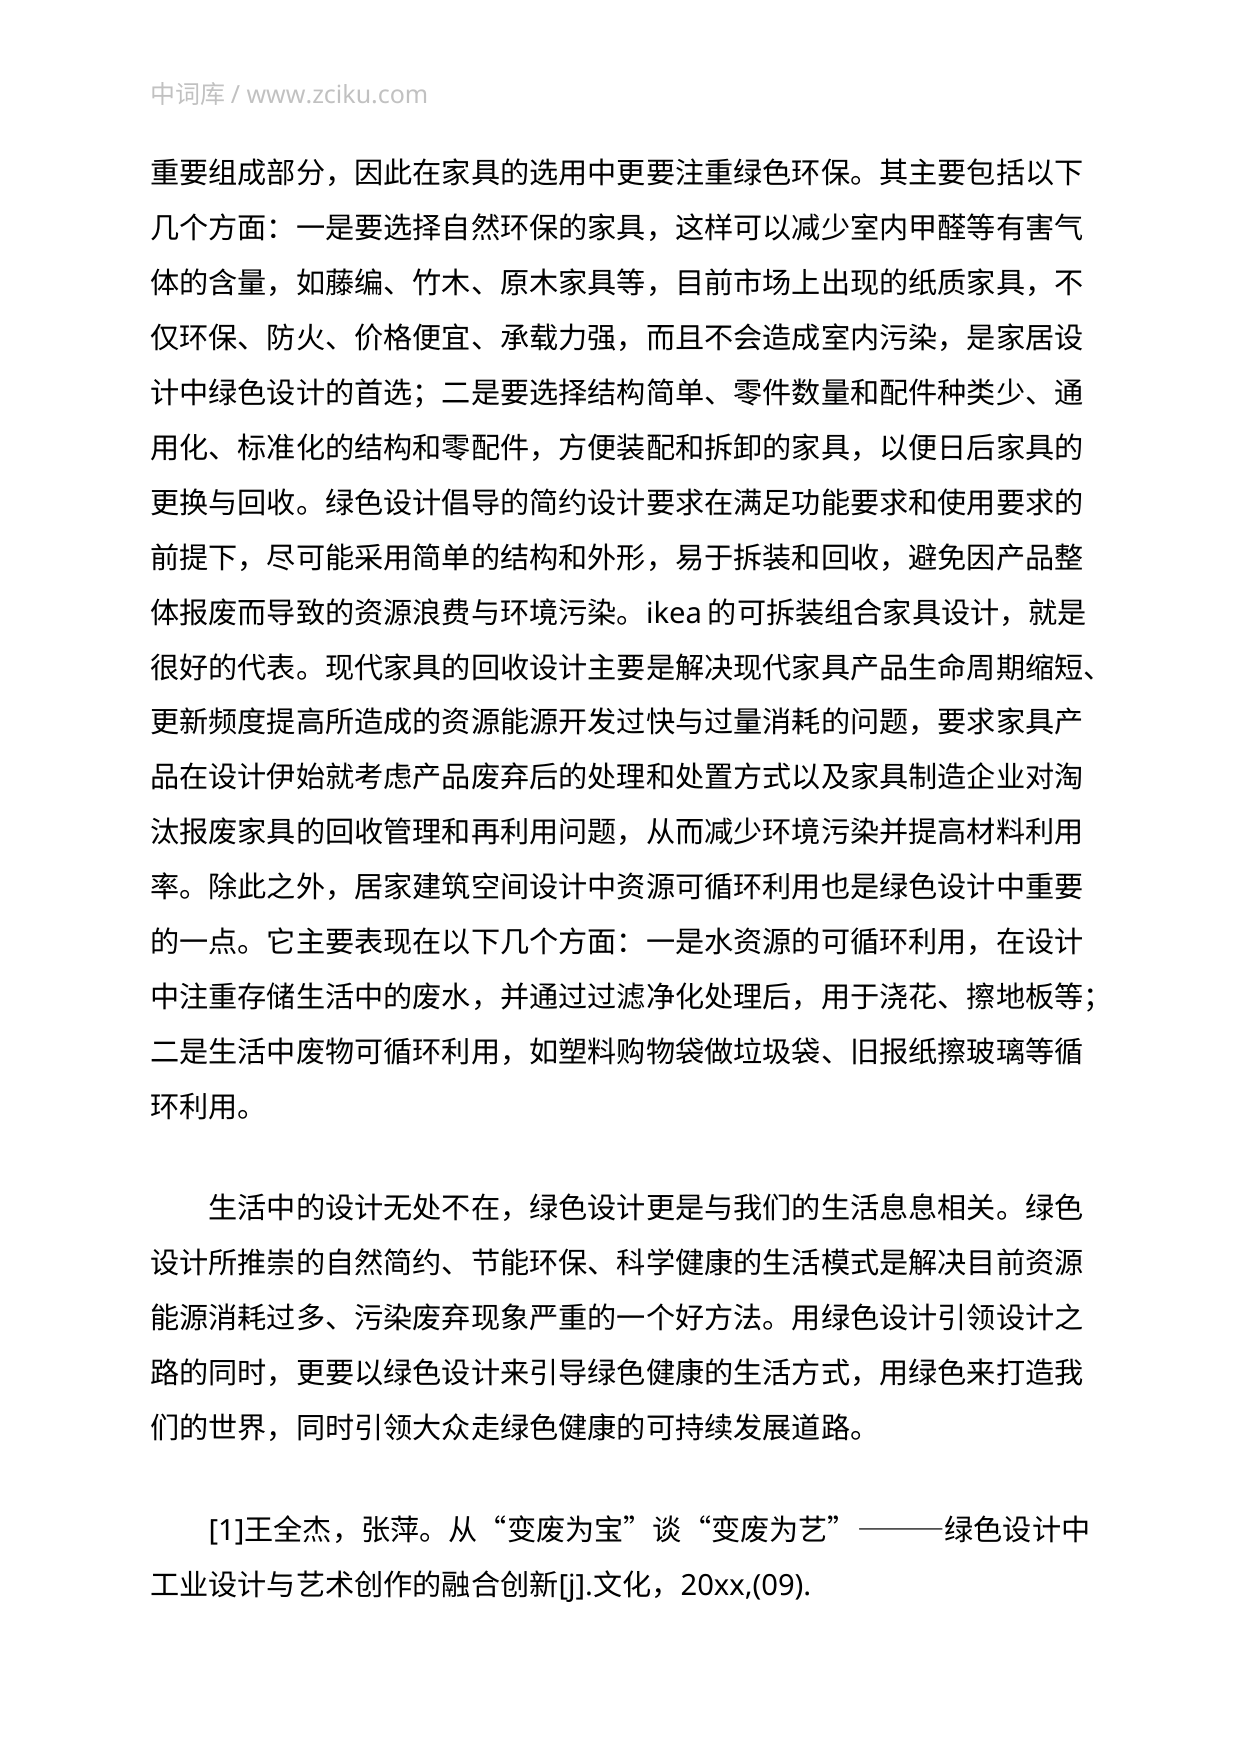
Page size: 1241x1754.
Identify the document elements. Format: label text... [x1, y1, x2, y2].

text [1]王全杰，张萍。从“变废为宝”谈“变废为艺”———绿色设计中工业设计与艺术创作的融合创新[j].文化，20xx,(09). [150, 1506, 1090, 1604]
text 生活中的设计无处不在，绿色设计更是与我们的生活息息相关。绿色设计所推崇的自然简约、节能环保、科学健康的生活模式是解决目前资源能源消耗过多、污染废弃现象严重的一个好方法。用绿色设计引领设计之路的同时，更要以绿色设计来引导绿色健康的生活方式，用绿色来打造我们的世界，同时引领大众走绿色健康的可持续发展道路。 [150, 1185, 1090, 1447]
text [150, 150, 1090, 1126]
